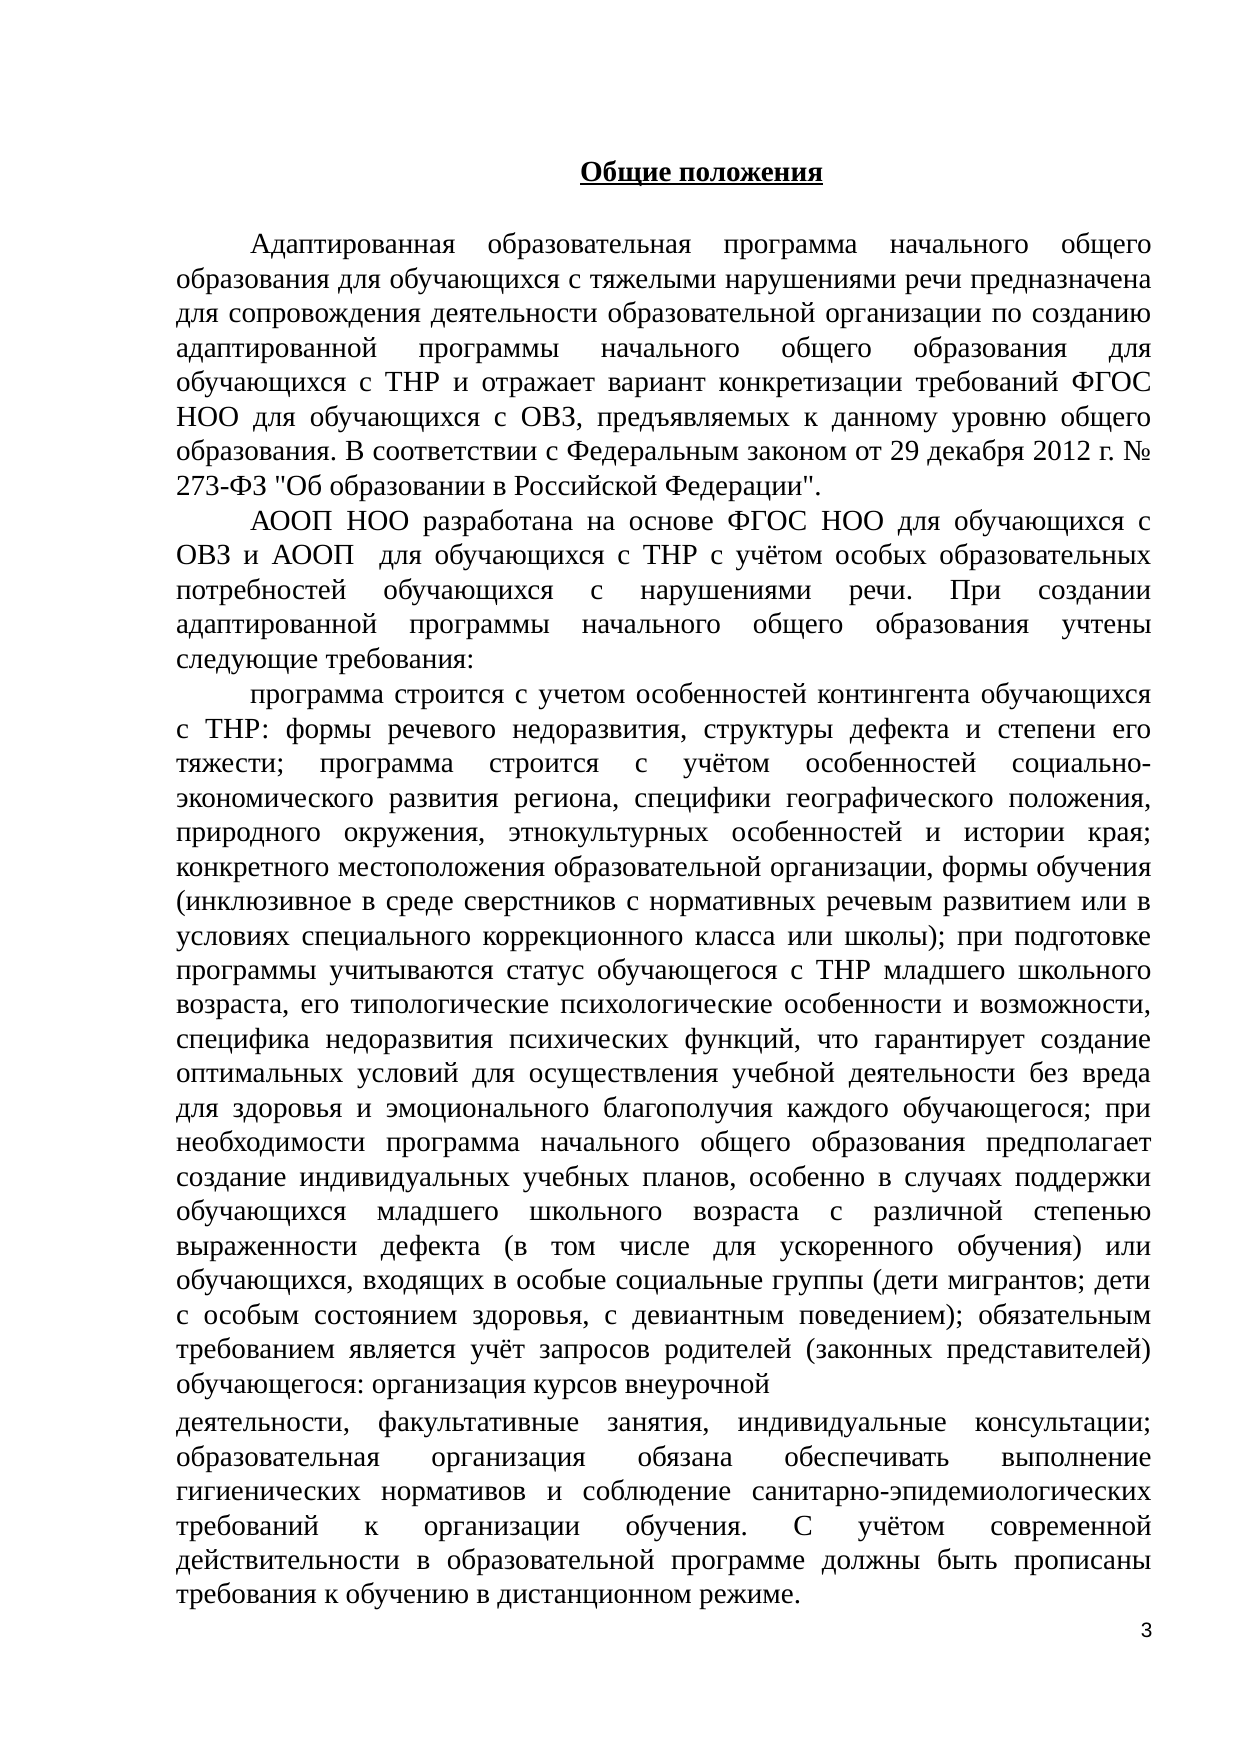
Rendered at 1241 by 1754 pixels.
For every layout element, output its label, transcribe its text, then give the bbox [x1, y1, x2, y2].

text деятельности, факультативные занятия, индивидуальные консультации; образовательная организация обязана обеспечивать выполнение гигиенических нормативов и соблюдение санитарно-эпидемиологических требований к организации обучения. С учётом современной действительности в образовательной программе должны быть прописаны требования к обучению в дистанционном режиме. [176, 1404, 1152, 1610]
text Общие положения [251, 154, 1152, 188]
text АООП НОО разработана на основе ФГОС НОО для обучающихся с ОВЗ и АООП для обучающихся с ТНР с учётом особых образовательных потребностей обучающихся с нарушениями речи. При создании адаптированной программы начального общего образования учтены следующие требования: [176, 503, 1152, 674]
text Адаптированная образовательная программа начального общего образования для обучающихся с тяжелыми нарушениями речи предназначена для сопровождения деятельности образовательной организации по созданию адаптированной программы начального общего образования для обучающихся с ТНР и отражает вариант конкретизации требований ФГОС НОО для обучающихся с ОВЗ, предъявляемых к данному уровню общего образования. В соответствии с Федеральным законом от 29 декабря 2012 г. № 273-ФЗ "Об образовании в Российской Федерации". [176, 226, 1152, 501]
text программа строится с учетом особенностей контингента обучающихся с ТНР: формы речевого недоразвития, структуры дефекта и степени его тяжести; программа строится с учётом особенностей социально-экономического развития региона, специфики географического положения, природного окружения, этнокультурных особенностей и истории края; конкретного местоположения образовательной организации, формы обучения (инклюзивное в среде сверстников с нормативных речевым развитием или в условиях специального коррекционного класса или школы); при подготовке программы учитываются статус обучающегося с ТНР младшего школьного возраста, его типологические психологические особенности и возможности, специфика недоразвития психических функций, что гарантирует создание оптимальных условий для осуществления учебной деятельности без вреда для здоровья и эмоционального благополучия каждого обучающегося; при необходимости программа начального общего образования предполагает создание индивидуальных учебных планов, особенно в случаях поддержки обучающихся младшего школьного возраста с различной степенью выраженности дефекта (в том числе для ускоренного обучения) или обучающихся, входящих в особые социальные группы (дети мигрантов; дети с особым состоянием здоровья, с девиантным поведением); обязательным требованием является учёт запросов родителей (законных представителей) обучающегося: организация курсов внеурочной [176, 676, 1152, 1399]
